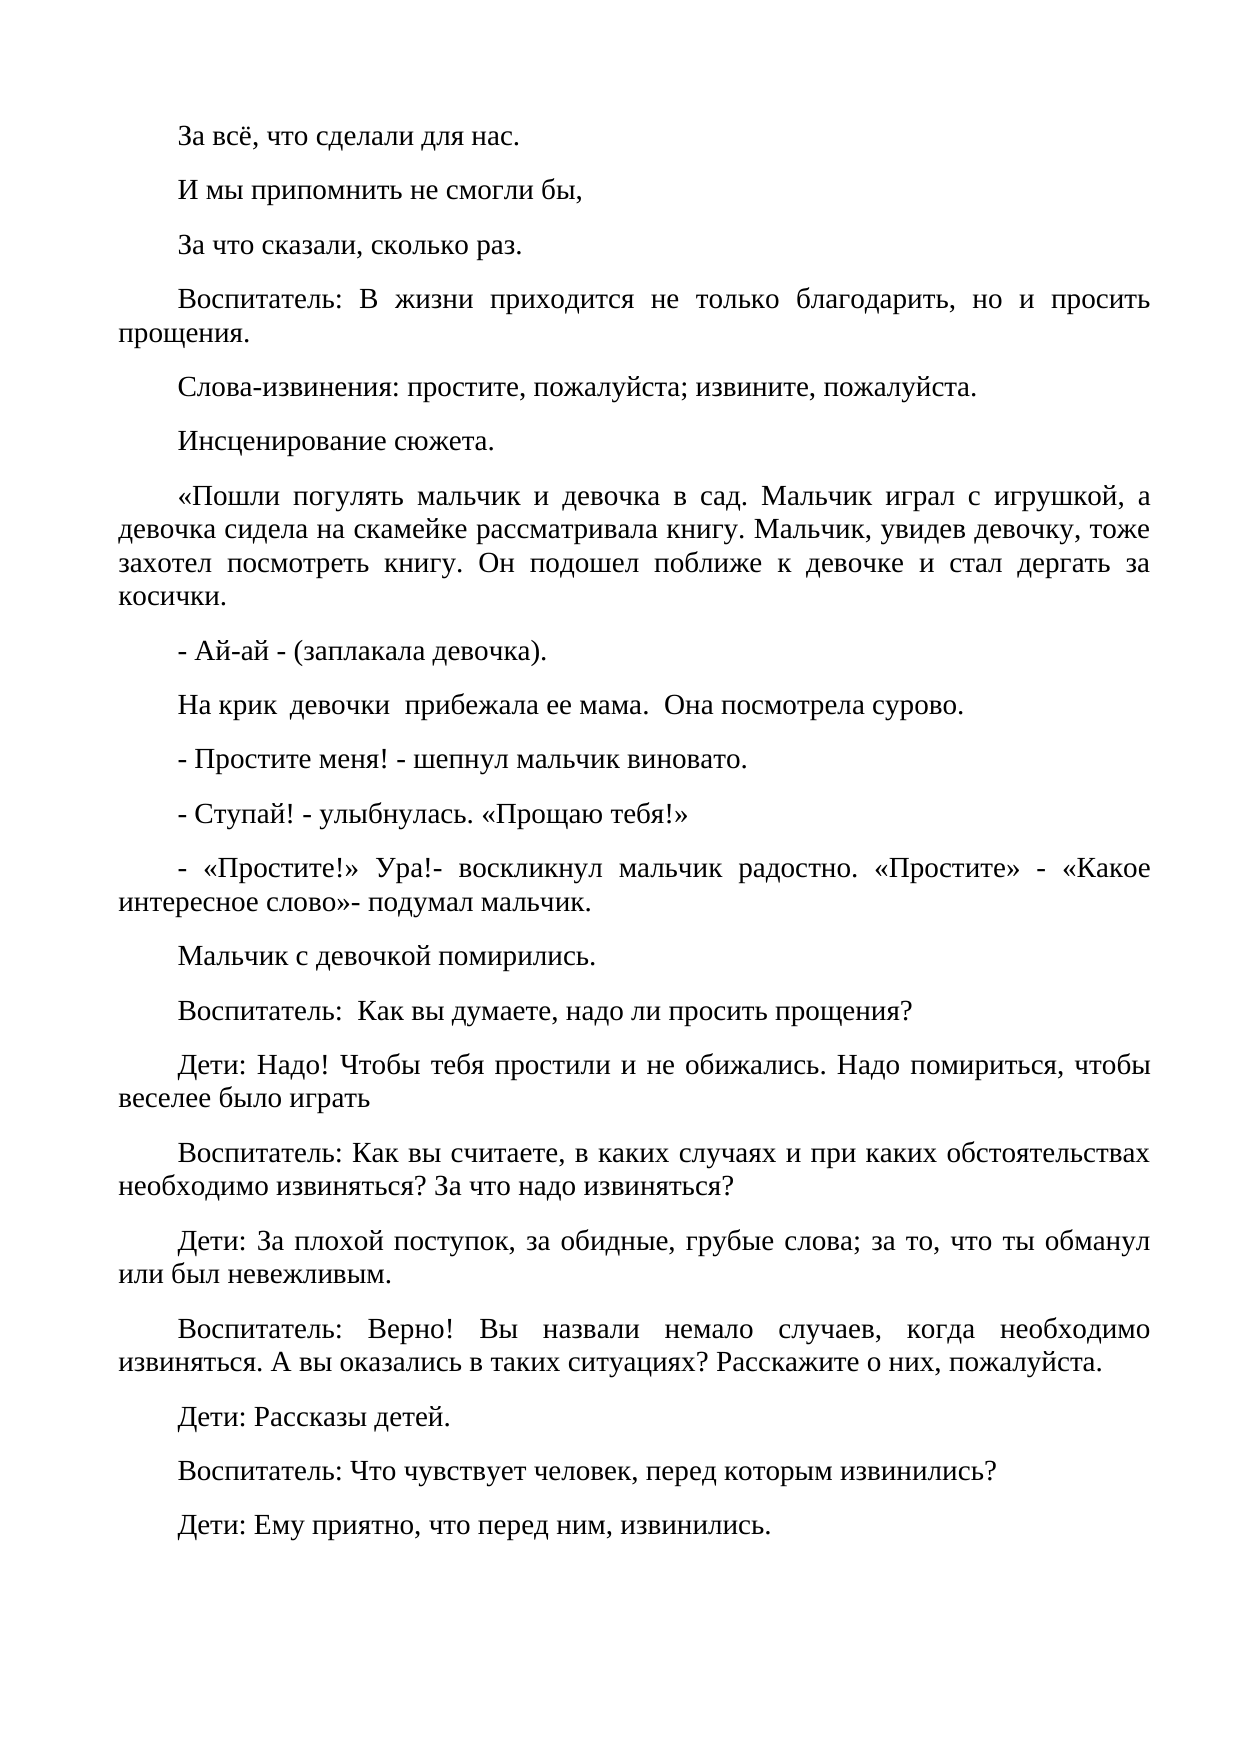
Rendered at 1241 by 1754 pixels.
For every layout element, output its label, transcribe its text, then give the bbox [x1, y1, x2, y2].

text Дети: Ему приятно, что перед ним, извинились. [118, 1507, 1152, 1541]
text Воспитатель: Как вы думаете, надо ли просить прощения? [118, 993, 1152, 1026]
text «Пошли погулять мальчик и девочка в сад. Мальчик играл с игрушкой, а девочка сидела на скамейке рассматривала книгу. Мальчик, увидев девочку, тоже захотел посмотреть книгу. Он подошел поближе к девочке и стал дергать за косички. [118, 478, 1152, 612]
text Мальчик с девочкой помирились. [118, 938, 1152, 972]
text Воспитатель: Что чувствует человек, перед которым извинились? [118, 1453, 1152, 1487]
text Дети: За плохой поступок, за обидные, грубые слова; за то, что ты обманул или был невежливым. [118, 1223, 1152, 1290]
text - «Простите!» Ура!- воскликнул мальчик радостно. «Простите» - «Какое интересное слово»- подумал мальчик. [118, 850, 1152, 917]
text На крик девочки прибежала ее мама. Она посмотрела сурово. [118, 687, 1152, 721]
text Воспитатель: В жизни приходится не только благодарить, но и просить прощения. [118, 281, 1152, 348]
text Инсценирование сюжета. [118, 423, 1152, 457]
text Воспитатель: Как вы считаете, в каких случаях и при каких обстоятельствах необходимо извиняться? За что надо извиняться? [118, 1135, 1152, 1202]
text - Простите меня! - шепнул мальчик виновато. [118, 742, 1152, 775]
text Воспитатель: Верно! Вы назвали немало случаев, когда необходимо извиняться. А вы оказались в таких ситуациях? Расскажите о них, пожалуйста. [118, 1311, 1152, 1378]
text Дети: Надо! Чтобы тебя простили и не обижались. Надо помириться, чтобы веселее было играть [118, 1047, 1152, 1114]
text - Ступай! - улыбнулась. «Прощаю тебя!» [118, 796, 1152, 829]
text - Ай-ай - (заплакала девочка). [118, 633, 1152, 666]
text Слова-извинения: простите, пожалуйста; извините, пожалуйста. [118, 369, 1152, 403]
text И мы припомнить не смогли бы, [118, 172, 1152, 206]
text Дети: Рассказы детей. [118, 1399, 1152, 1432]
text За что сказали, сколько раз. [118, 227, 1152, 260]
text За всё, что сделали для нас. [118, 118, 1152, 152]
